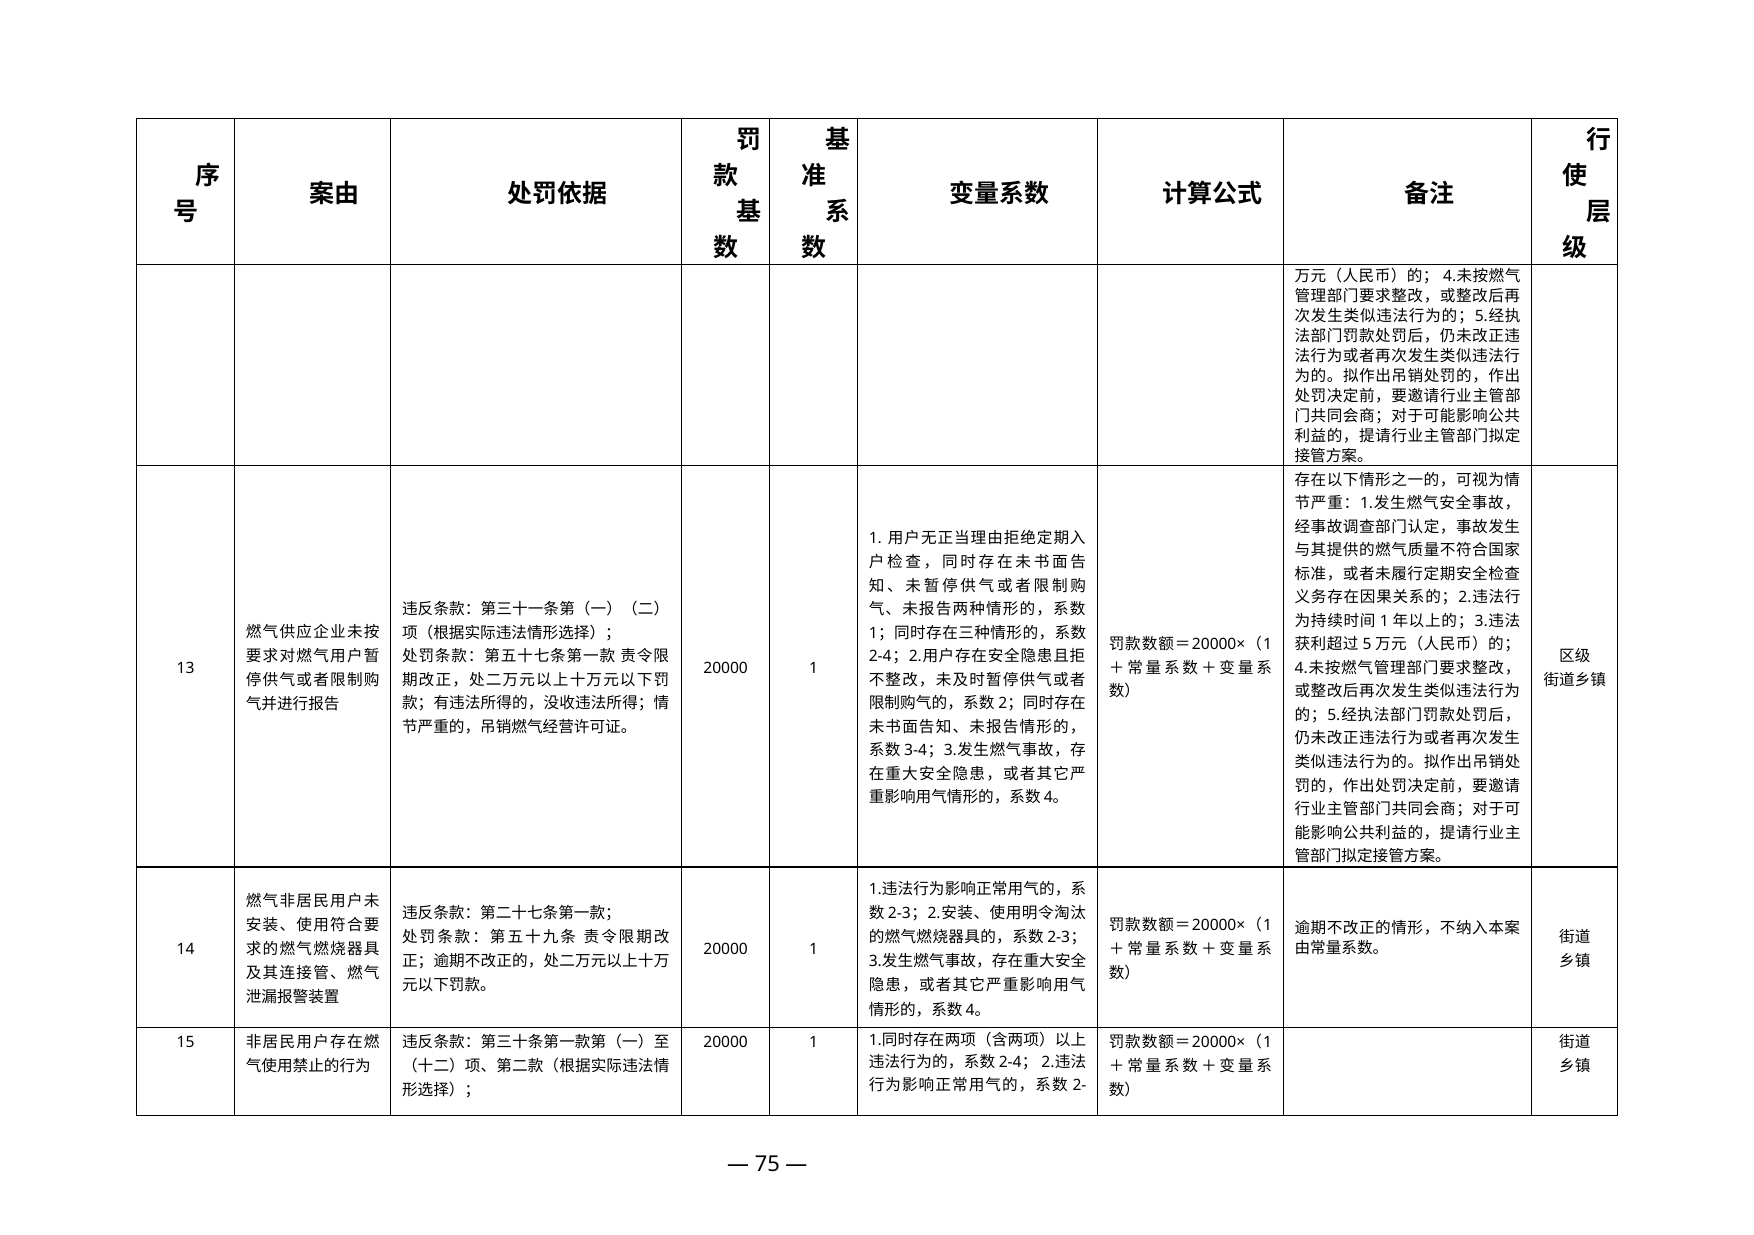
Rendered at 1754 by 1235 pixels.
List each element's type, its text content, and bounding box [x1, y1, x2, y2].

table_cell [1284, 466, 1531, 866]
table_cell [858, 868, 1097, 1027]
table_header 处罚依据 [391, 119, 681, 264]
table_header 行使 层级 [1532, 119, 1617, 264]
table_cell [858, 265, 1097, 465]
table_header 案由 [235, 119, 390, 264]
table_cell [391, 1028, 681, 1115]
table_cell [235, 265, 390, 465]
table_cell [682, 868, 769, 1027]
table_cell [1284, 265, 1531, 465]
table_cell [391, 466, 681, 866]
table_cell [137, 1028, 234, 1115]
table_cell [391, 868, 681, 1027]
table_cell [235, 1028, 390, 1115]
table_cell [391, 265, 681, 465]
table_header 计算公式 [1098, 119, 1283, 264]
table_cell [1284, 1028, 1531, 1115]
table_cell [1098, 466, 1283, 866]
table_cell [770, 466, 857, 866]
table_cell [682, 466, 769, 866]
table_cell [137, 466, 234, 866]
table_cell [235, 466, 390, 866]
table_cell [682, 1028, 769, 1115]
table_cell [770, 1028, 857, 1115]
table_header 备注 [1284, 119, 1531, 264]
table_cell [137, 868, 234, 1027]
table_header 基准 系数 [770, 119, 857, 264]
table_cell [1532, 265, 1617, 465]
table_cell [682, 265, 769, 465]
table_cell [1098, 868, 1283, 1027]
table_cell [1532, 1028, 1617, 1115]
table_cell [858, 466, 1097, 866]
table_header 罚款 基数 [682, 119, 769, 264]
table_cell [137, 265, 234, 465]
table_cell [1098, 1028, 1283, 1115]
table_header 变量系数 [858, 119, 1097, 264]
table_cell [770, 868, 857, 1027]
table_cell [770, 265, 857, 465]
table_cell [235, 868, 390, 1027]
table_header 序号 [137, 119, 234, 264]
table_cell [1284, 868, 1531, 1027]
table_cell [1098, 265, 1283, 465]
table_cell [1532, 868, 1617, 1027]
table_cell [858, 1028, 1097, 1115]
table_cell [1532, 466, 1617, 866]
